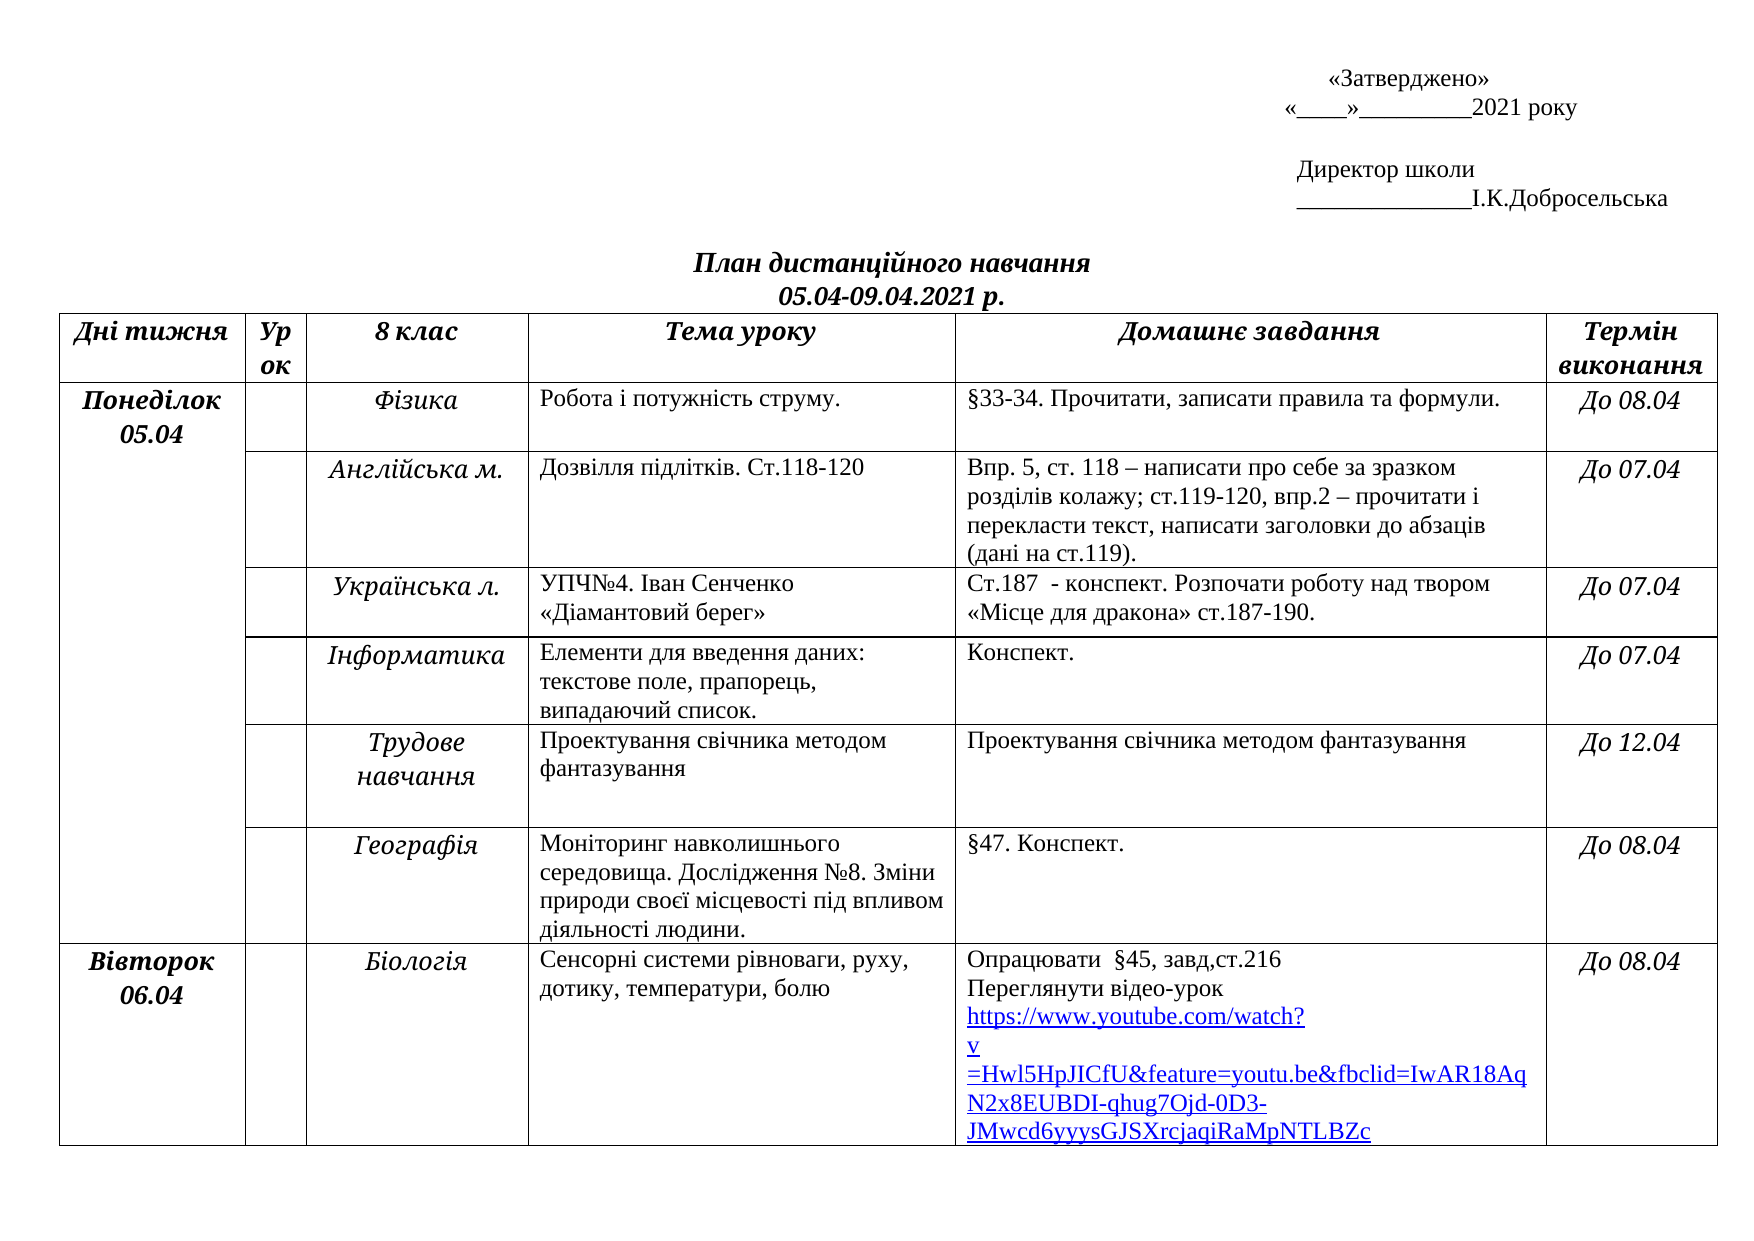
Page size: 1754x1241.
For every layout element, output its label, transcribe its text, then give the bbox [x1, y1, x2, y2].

table_cell Українська л. [307, 568, 528, 636]
table_cell Понеділок 05.04 [60, 383, 245, 943]
table_cell До 07.04 [1547, 568, 1717, 636]
table_cell Моніторинг навколишнього середовища. Дослідження №8. Зміни природи своєї місцевості під впливом діяльності людини. [529, 828, 955, 943]
table_cell Вівторок 06.04 [60, 944, 245, 1145]
table_cell Дозвілля підлітків. Ст.118-120 [529, 452, 955, 567]
table_cell Географія [307, 828, 528, 943]
table_header Термін виконання [1547, 314, 1717, 382]
table_cell Елементи для введення даних: текстове поле, прапорець, випадаючий список. [529, 638, 955, 724]
table_cell Інформатика [307, 638, 528, 724]
table_cell Конспект. [956, 638, 1546, 724]
text 05.04-09.04.2021 р. [59, 279, 1728, 313]
table_cell До 12.04 [1547, 725, 1717, 827]
table_header 8 клас [307, 314, 528, 382]
table_cell §33-34. Прочитати, записати правила та формули. [956, 383, 1546, 451]
text «____»_________2021 року [59, 92, 1728, 121]
table_cell Робота і потужність струму. [529, 383, 955, 451]
table_cell До 08.04 [1547, 944, 1717, 1145]
text ______________І.К.Добросельська [59, 183, 1728, 212]
table_cell Англійська м. [307, 452, 528, 567]
text «Затверджено» [59, 63, 1728, 92]
table_cell [246, 383, 306, 451]
table_cell [246, 638, 306, 724]
table_cell УПЧ№4. Іван Сенченко «Діамантовий берег» [529, 568, 955, 636]
text Директор школи [59, 154, 1728, 183]
table_cell §47. Конспект. [956, 828, 1546, 943]
table_cell До 07.04 [1547, 452, 1717, 567]
table_cell Фізика [307, 383, 528, 451]
table_cell До 07.04 [1547, 638, 1717, 724]
table_cell [246, 725, 306, 827]
table_header Тема уроку [529, 314, 955, 382]
table_cell Ст.187 - конспект. Розпочати роботу над твором «Місце для дракона» ст.187-190. [956, 568, 1546, 636]
table_header Дні тижня [60, 314, 245, 382]
table_cell Трудове навчання [307, 725, 528, 827]
table_cell Сенсорні системи рівноваги, руху, дотику, температури, болю [529, 944, 955, 1145]
table_cell [246, 944, 306, 1145]
table_cell [246, 828, 306, 943]
table_cell Проектування свічника методом фантазування [956, 725, 1546, 827]
table_header Домашнє завдання [956, 314, 1546, 382]
text План дистанційного навчання [59, 245, 1728, 279]
table_cell [246, 568, 306, 636]
table_header Урок [246, 314, 306, 382]
table_cell Проектування свічника методом фантазування [529, 725, 955, 827]
table_cell До 08.04 [1547, 383, 1717, 451]
table_cell [246, 452, 306, 567]
table_cell Опрацювати §45, завд,ст.216 Переглянути відео-урок https://www.youtube.com/watch?v=Hwl5HpJICfU&feature=youtu.be&fbclid=IwAR18AqN2x8EUBDI-qhug7Ojd-0D3-JMwcd6yyysGJSXrcjaqiRaMpNTLBZc [956, 944, 1546, 1145]
table_cell Впр. 5, ст. 118 – написати про себе за зразком розділів колажу; ст.119-120, впр.2 – прочитати і перекласти текст, написати заголовки до абзаців (дані на ст.119). [956, 452, 1546, 567]
table_cell До 08.04 [1547, 828, 1717, 943]
table_cell Біологія [307, 944, 528, 1145]
